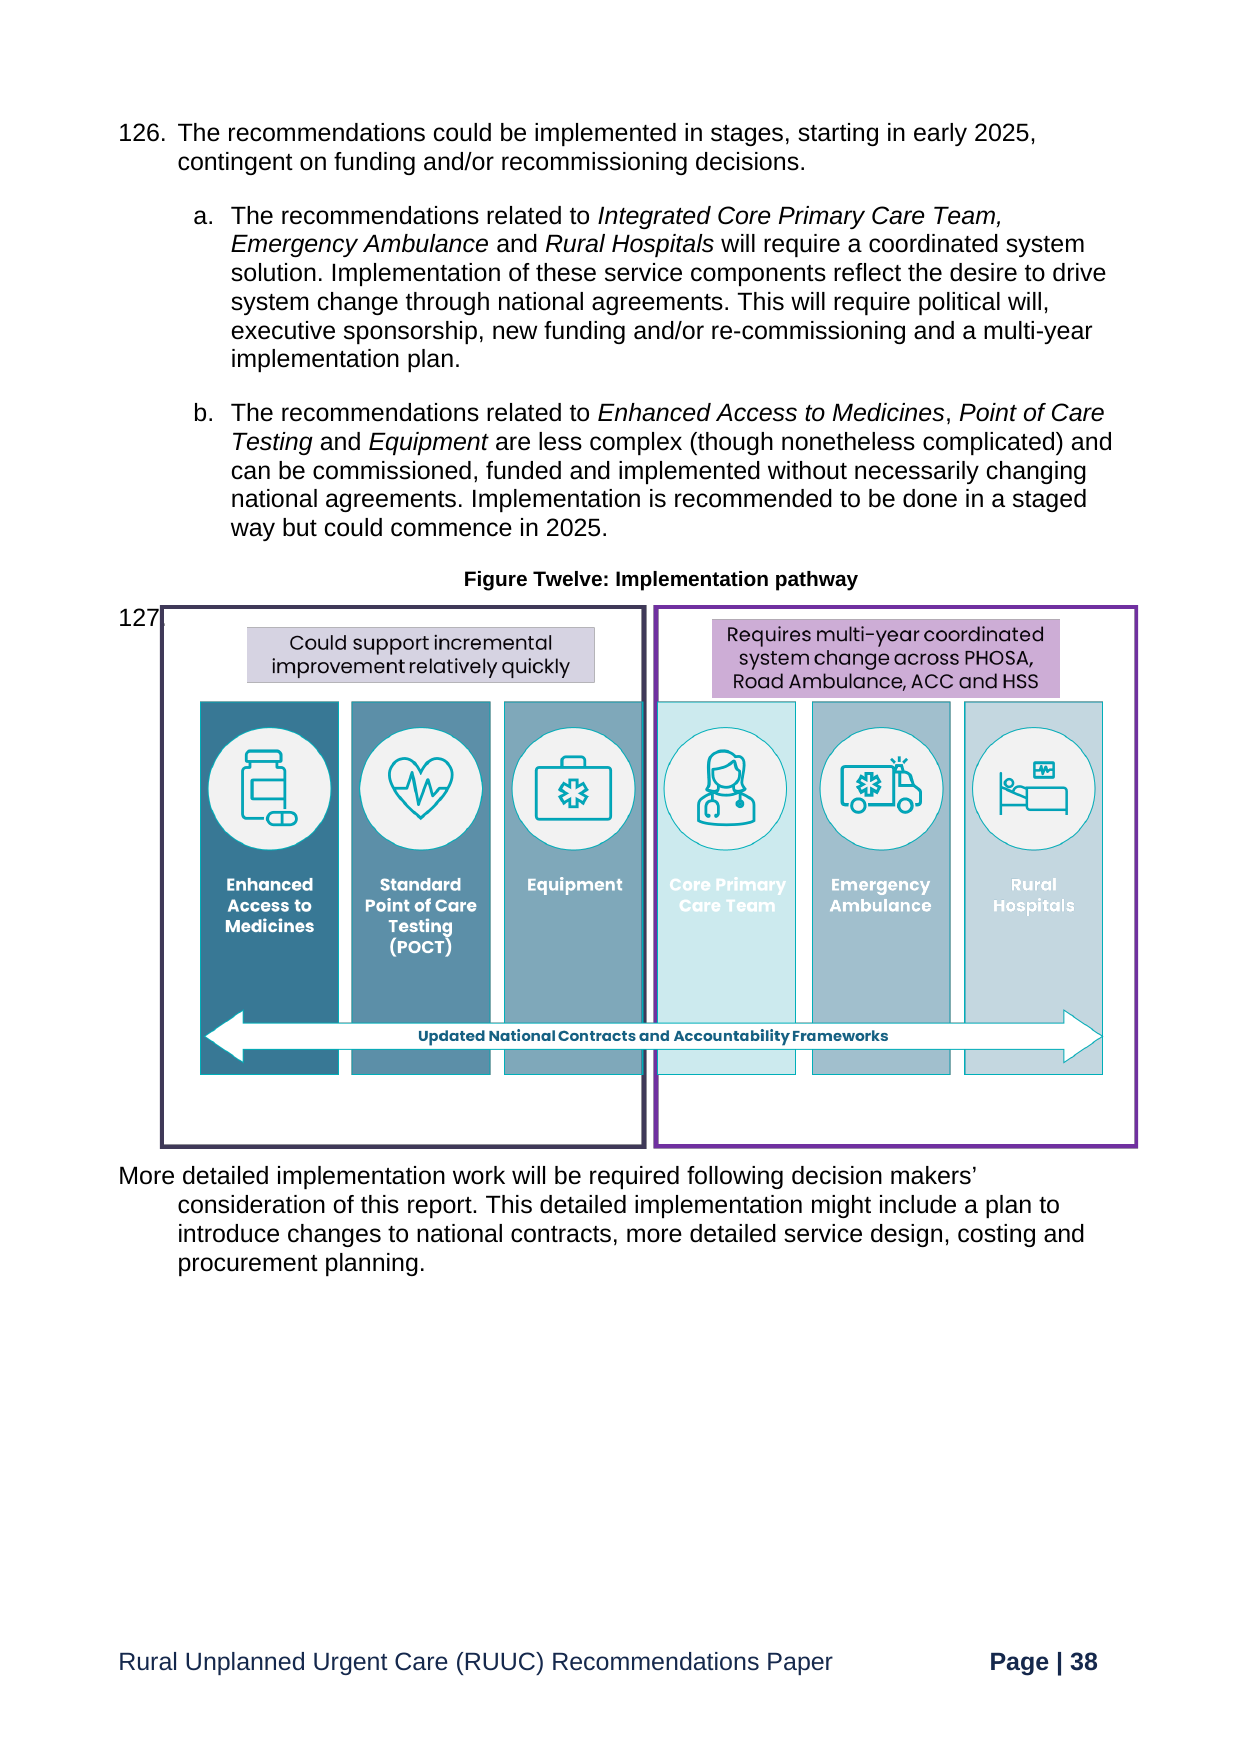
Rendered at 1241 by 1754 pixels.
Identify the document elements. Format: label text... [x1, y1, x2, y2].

list The recommendations could be implemented in stages, starting in early 2025, contingent on funding and/or recommissioning decisions. [118, 118, 1122, 176]
list The recommendations related to Enhanced Access to Medicines, Point of Care Testing and Equipment are less complex (though nonetheless complicated) and can be commissioned, funded and implemented without necessarily changing national agreements. Implementation is recommended to be done in a staged way but could commence in 2025. [193, 398, 1122, 542]
list The recommendations related to Integrated Core Primary Care Team, Emergency Ambulance and Rural Hospitals will require a coordinated system solution. Implementation of these service components reflect the desire to drive system change through national agreements. This will require political will, executive sponsorship, new funding and/or re-commissioning and a multi-year implementation plan. [193, 201, 1122, 373]
picture [159, 605, 1139, 1149]
list Figure Twelve: Implementation pathway [200, 567, 1122, 591]
